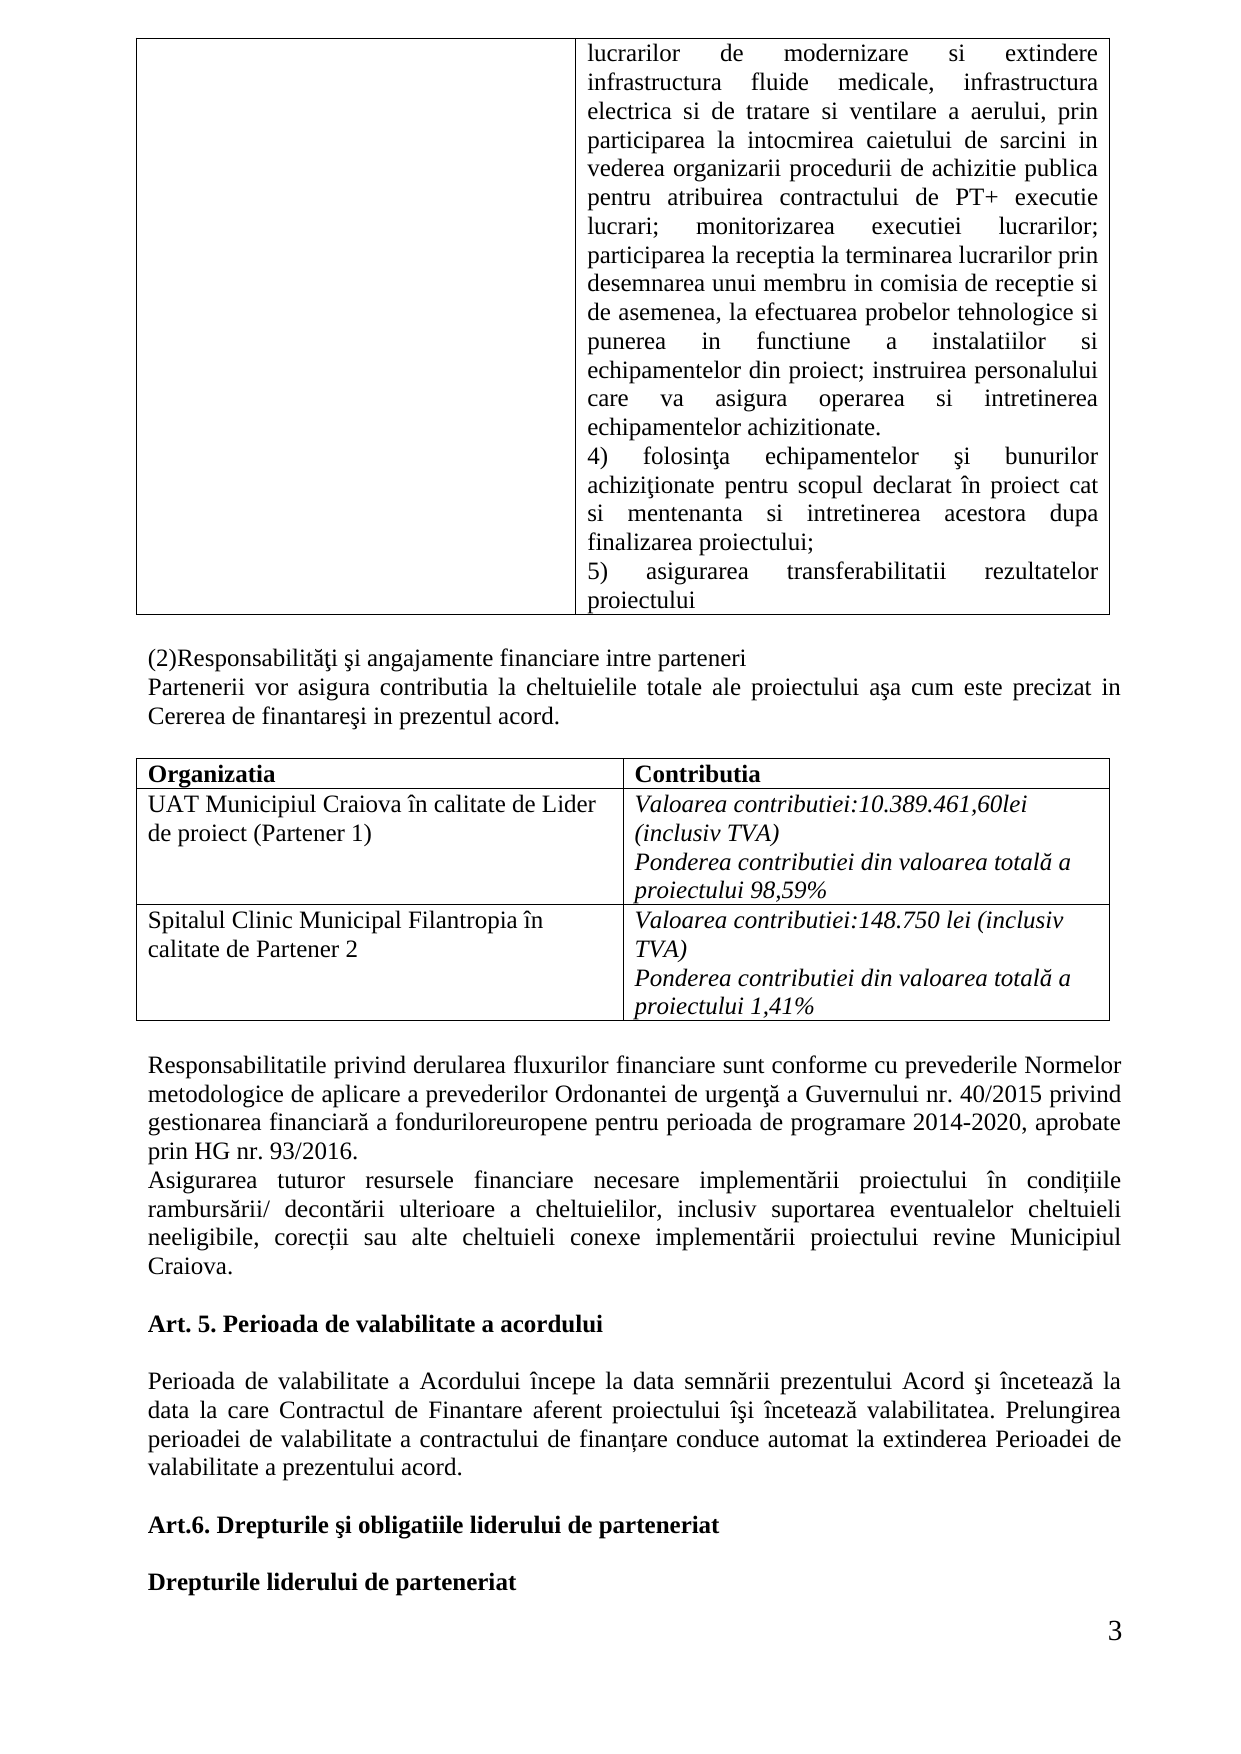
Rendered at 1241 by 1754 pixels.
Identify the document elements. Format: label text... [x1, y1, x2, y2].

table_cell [576, 39, 1109, 613]
text Art.6. Drepturile şi obligatiile liderului de parteneriat [148, 1510, 1122, 1539]
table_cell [137, 39, 575, 613]
text (2)Responsabilităţi şi angajamente financiare intre parteneri [148, 643, 1122, 672]
text Asigurarea tuturor resursele financiare necesare implementării proiectului în condițiile rambursării/ decontării ulterioare a cheltuielilor, inclusiv suportarea eventualelor cheltuieli neeligibile, corecții sau alte cheltuieli conexe implementării proiectului revine Municipiul Craiova. [148, 1165, 1122, 1280]
text Perioada de valabilitate a Acordului începe la data semnării prezentului Acord şi încetează la data la care Contractul de Finantare aferent proiectului îşi încetează valabilitatea. Prelungirea perioadei de valabilitate a contractului de finanțare conduce automat la extinderea Perioadei de valabilitate a prezentului acord. [148, 1366, 1122, 1481]
table_cell UAT Municipiul Craiova în calitate de Lider de proiect (Partener 1) [137, 789, 623, 904]
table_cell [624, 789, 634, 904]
table_cell Valoarea contributiei:148.750 lei (inclusiv TVA) Ponderea contributiei din valoarea totală a proiectului 1,41% [624, 905, 1109, 1020]
text Drepturile liderului de parteneriat [148, 1567, 1122, 1596]
text Responsabilitatile privind derularea fluxurilor financiare sunt conforme cu prevederile Normelor metodologice de aplicare a prevederilor Ordonantei de urgenţă a Guvernului nr. 40/2015 privind gestionarea financiară a fonduriloreuropene pentru perioada de programare 2014-2020, aprobate prin HG nr. 93/2016. [148, 1050, 1122, 1165]
table_cell Spitalul Clinic Municipal Filantropia în calitate de Partener 2 [137, 905, 623, 1020]
text Partenerii vor asigura contributia la cheltuielile totale ale proiectului aşa cum este precizat in Cererea de finantareşi in prezentul acord. [148, 672, 1122, 729]
text Art. 5. Perioada de valabilitate a acordului [148, 1309, 1122, 1337]
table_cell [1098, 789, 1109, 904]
